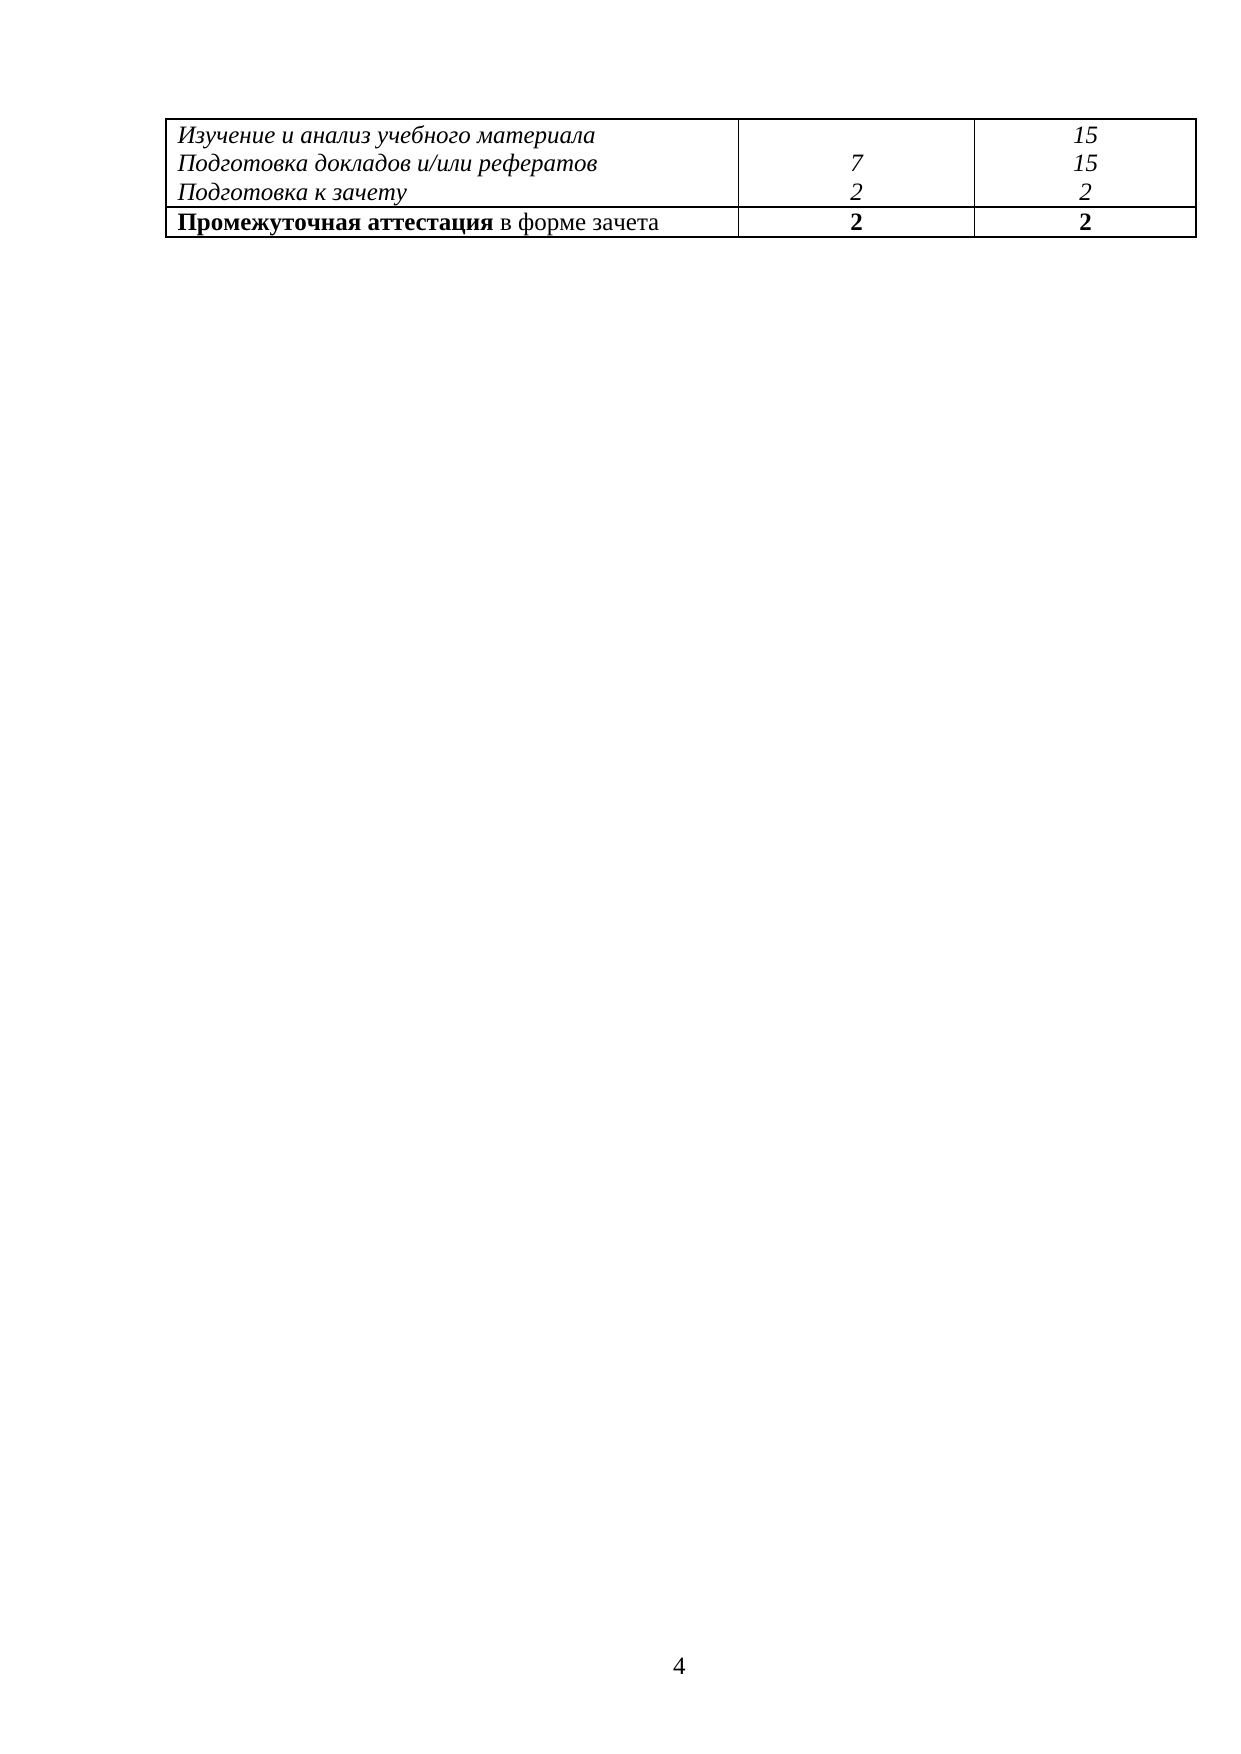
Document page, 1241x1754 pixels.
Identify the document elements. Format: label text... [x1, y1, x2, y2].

table_cell 2 [739, 208, 974, 236]
table_cell Промежуточная аттестация в форме зачета [167, 208, 738, 236]
table_cell 2 [975, 208, 1195, 236]
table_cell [167, 120, 738, 206]
table_cell 2 7 2 [739, 120, 974, 206]
table_cell 5 15 15 2 [975, 120, 1195, 206]
